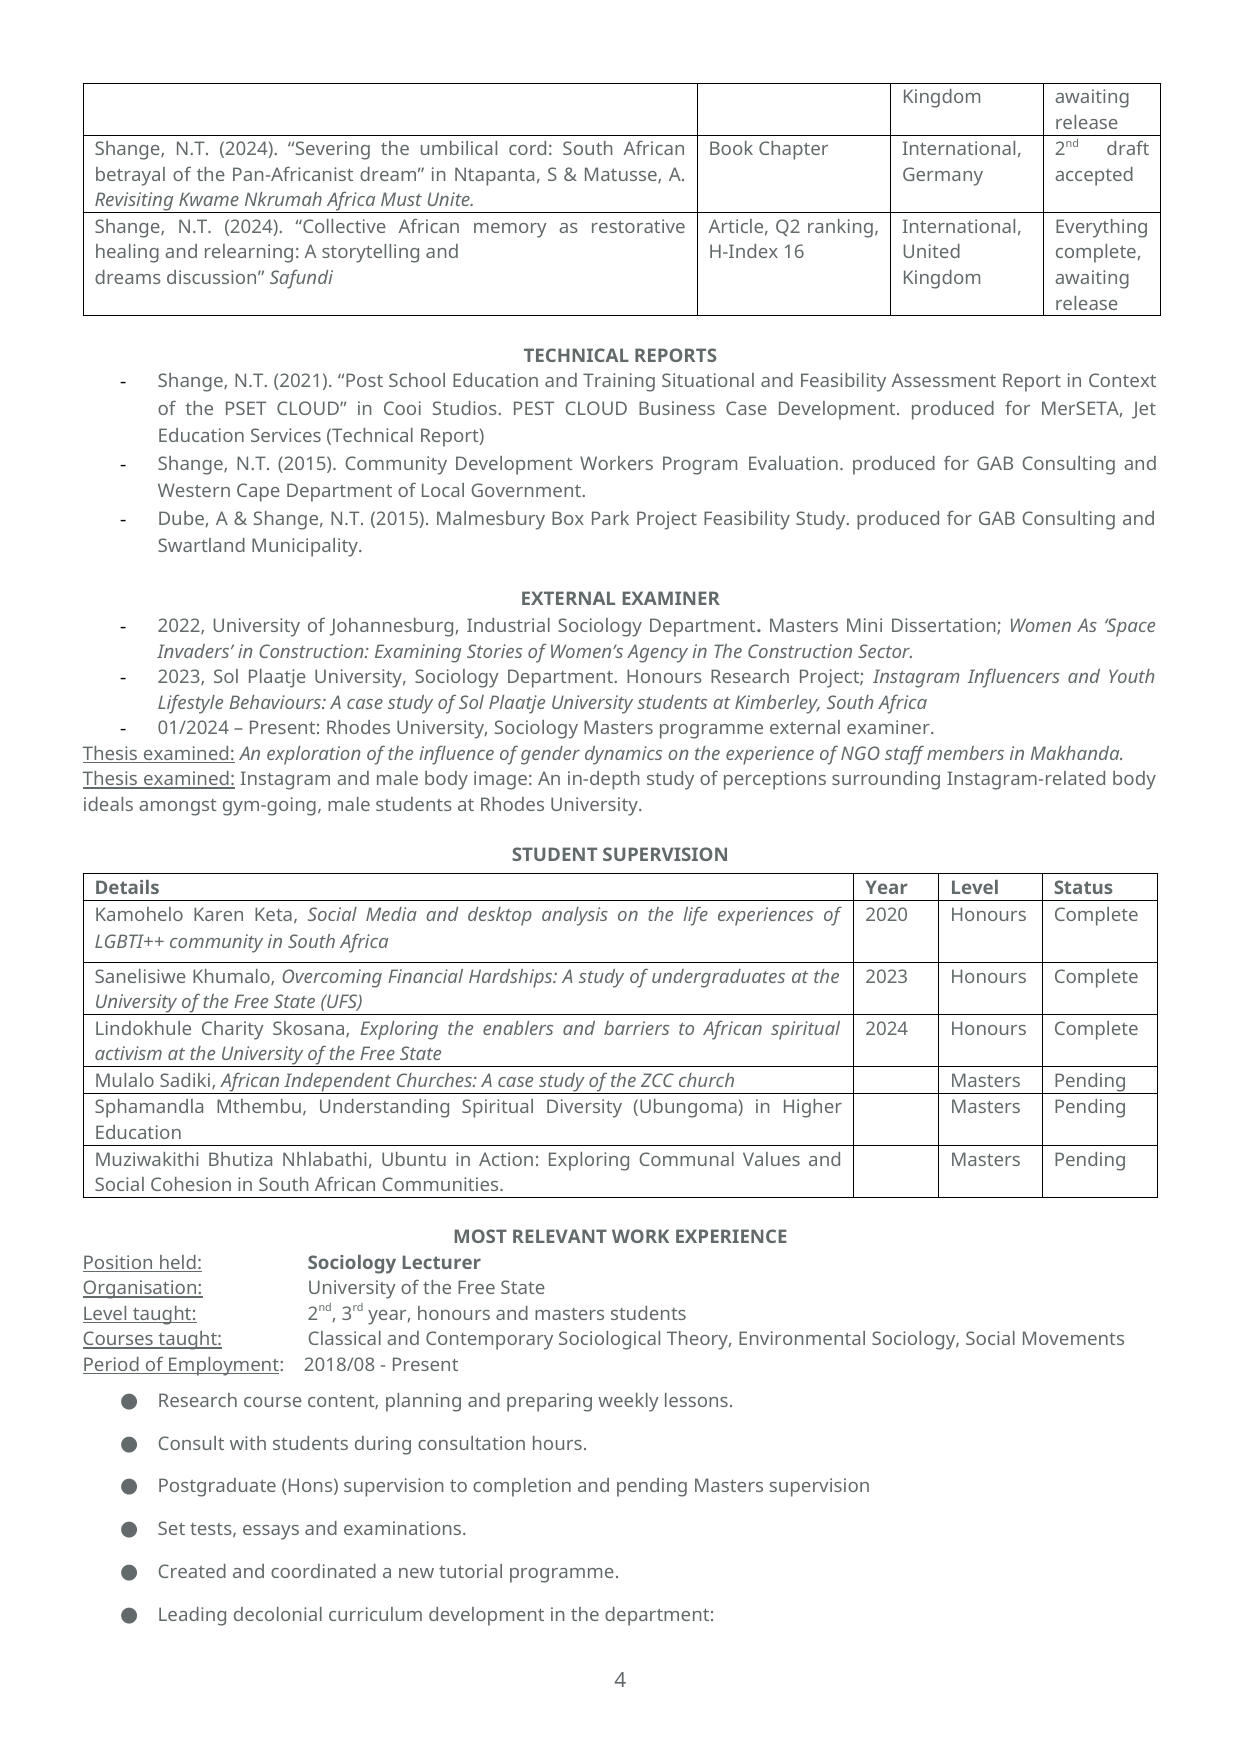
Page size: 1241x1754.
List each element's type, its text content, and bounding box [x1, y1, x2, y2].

list Dube, A & Shange, N.T. (2015). Malmesbury Box Park Project Feasibility Study. produced for GAB Consulting and Swartland Municipality. [120, 505, 1158, 558]
list Research course content, planning and preparing weekly lessons. [120, 1377, 1158, 1419]
text STUDENT SUPERVISION [82, 842, 1158, 867]
table_cell International, Germany [891, 136, 1043, 212]
table_cell Complete [1043, 1015, 1157, 1066]
list Set tests, essays and examinations. [120, 1505, 1158, 1547]
table_cell Masters [939, 1146, 1042, 1197]
table_header Status [1043, 874, 1157, 900]
text Organisation: University of the Free State [82, 1274, 1158, 1300]
table_cell Pending [1043, 1067, 1157, 1093]
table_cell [84, 84, 697, 134]
table_cell [854, 1094, 938, 1145]
table_header Level [939, 874, 1042, 900]
text TECHNICAL REPORTS [82, 342, 1158, 367]
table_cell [698, 84, 890, 134]
list Leading decolonial curriculum development in the department: [120, 1590, 1158, 1633]
table_cell Honours [939, 1015, 1042, 1066]
table_cell Pending [1043, 1146, 1157, 1197]
table_cell Pending [1043, 1094, 1157, 1145]
table_cell Lindokhule Charity Skosana, Exploring the enablers and barriers to African spiritual activism at the University of the Free State [84, 1015, 853, 1066]
table_cell Masters [939, 1094, 1042, 1145]
table_cell Mulalo Sadiki, African Independent Churches: A case study of the ZCC church [84, 1067, 853, 1093]
text Level taught: 2nd, 3rd year, honours and masters students [82, 1300, 1158, 1326]
text Thesis examined: Instagram and male body image: An in-depth study of perceptions surrounding Instagram-related body ideals amongst gym-going, male students at Rhodes University. [82, 766, 1158, 817]
table_cell 2nd draft accepted [1044, 136, 1160, 212]
table_cell Article, Q2 ranking, H-Index 16 [698, 213, 890, 315]
table_cell Complete [1043, 901, 1157, 962]
table_cell Shange, N.T. (2024). “Collective African memory as restorative healing and relearning: A storytelling and dreams discussion” Safundi [84, 213, 697, 315]
text MOST RELEVANT WORK EXPERIENCE [82, 1223, 1158, 1249]
table_cell Sphamandla Mthembu, Understanding Spiritual Diversity (Ubungoma) in Higher Education [84, 1094, 853, 1145]
table_cell International, United Kingdom [891, 213, 1043, 315]
text Courses taught: Classical and Contemporary Sociological Theory, Environmental Sociology, Social Movements [82, 1326, 1158, 1351]
table_cell Complete [1043, 963, 1157, 1014]
table_cell Honours [939, 901, 1042, 962]
list 01/2024 – Present: Rhodes University, Sociology Masters programme external examiner. [120, 714, 1158, 740]
list Created and coordinated a new tutorial programme. [120, 1547, 1158, 1590]
list Shange, N.T. (2021). “Post School Education and Training Situational and Feasibility Assessment Report in Context of the PSET CLOUD” in Cooi Studios. PEST CLOUD Business Case Development. produced for MerSETA, Jet Education Services (Technical Report) [120, 367, 1158, 448]
table_cell Everything complete, awaiting release [1044, 213, 1160, 315]
table_cell Shange, N.T. (2024). “Severing the umbilical cord: South African betrayal of the Pan-Africanist dream” in Ntapanta, S & Matusse, A. Revisiting Kwame Nkrumah Africa Must Unite. [84, 136, 697, 212]
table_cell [1044, 84, 1160, 134]
table_cell Muziwakithi Bhutiza Nhlabathi, Ubuntu in Action: Exploring Communal Values and Social Cohesion in South African Communities. [84, 1146, 853, 1197]
table_cell Masters [939, 1067, 1042, 1093]
list 2023, Sol Plaatje University, Sociology Department. Honours Research Project; Instagram Influencers and Youth Lifestyle Behaviours: A case study of Sol Plaatje University students at Kimberley, South Africa [120, 663, 1158, 714]
table_cell 2023 [854, 963, 938, 1014]
table_cell 2024 [854, 1015, 938, 1066]
table_cell [854, 1067, 938, 1093]
table_cell Kamohelo Karen Keta, Social Media and desktop analysis on the life experiences of LGBTI++ community in South Africa [84, 901, 853, 962]
table_cell Honours [939, 963, 1042, 1014]
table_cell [891, 84, 1043, 134]
list Consult with students during consultation hours. [120, 1419, 1158, 1462]
table_header Details [84, 874, 853, 900]
text Position held: Sociology Lecturer [82, 1249, 1158, 1274]
text Thesis examined: An exploration of the influence of gender dynamics on the experience of NGO staff members in Makhanda. [82, 740, 1158, 766]
text EXTERNAL EXAMINER [82, 585, 1158, 610]
list Postgraduate (Hons) supervision to completion and pending Masters supervision [120, 1462, 1158, 1505]
text Period of Employment: 2018/08 - Present [82, 1351, 1158, 1377]
list 2022, University of Johannesburg, Industrial Sociology Department. Masters Mini Dissertation; Women As ‘Space Invaders’ in Construction: Examining Stories of Women’s Agency in The Construction Sector. [120, 612, 1158, 663]
table_cell [854, 1146, 938, 1197]
table_cell 2020 [854, 901, 938, 962]
table_header Year [854, 874, 938, 900]
list Shange, N.T. (2015). Community Development Workers Program ​Evaluation. produced for GAB Consulting and Western Cape Department of Local Government. [120, 450, 1158, 503]
table_cell Book Chapter [698, 136, 890, 212]
table_cell Sanelisiwe Khumalo, Overcoming Financial Hardships: A study of undergraduates at the University of the Free State (UFS) [84, 963, 853, 1014]
